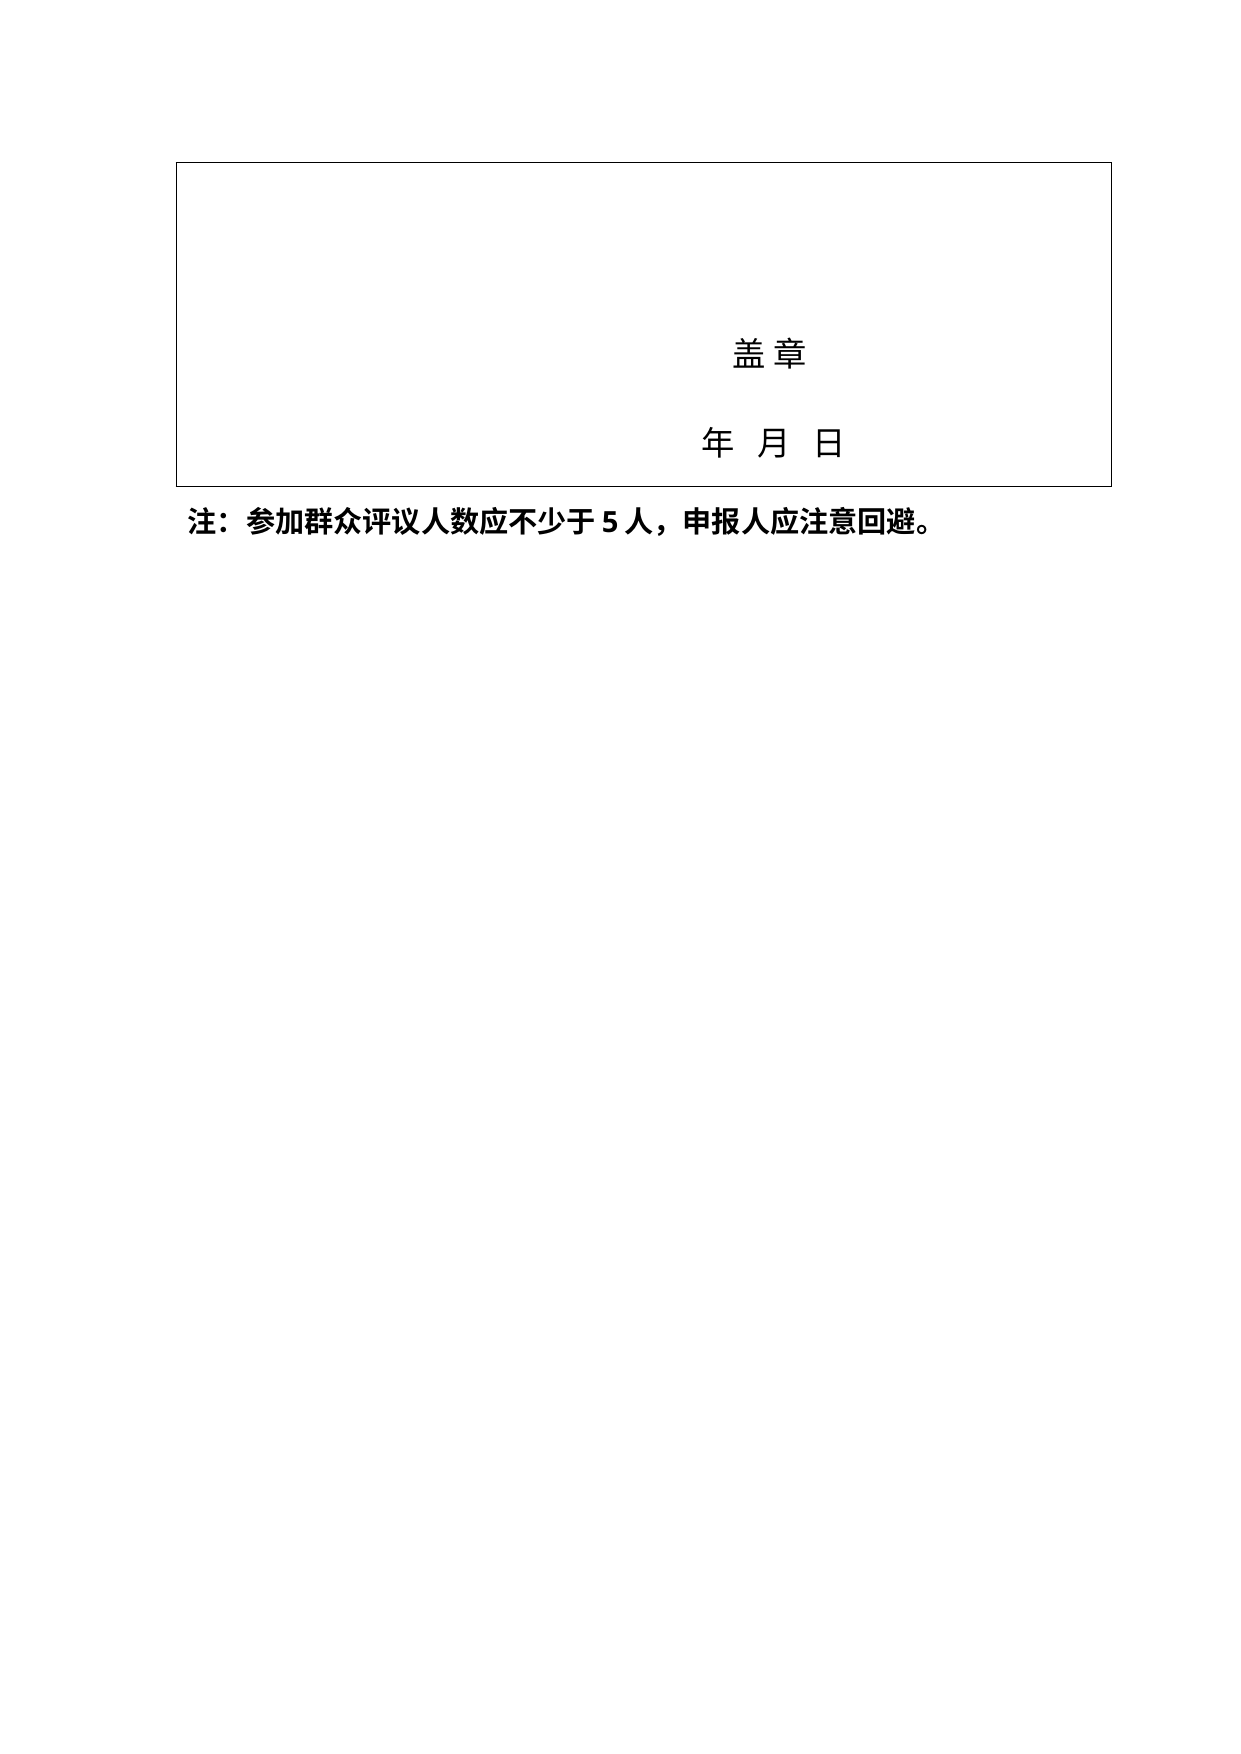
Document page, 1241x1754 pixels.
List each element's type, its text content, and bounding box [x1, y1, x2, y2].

text 注：参加群众评议人数应不少于5人，申报人应注意回避。 [187, 487, 1053, 552]
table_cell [177, 163, 1111, 486]
